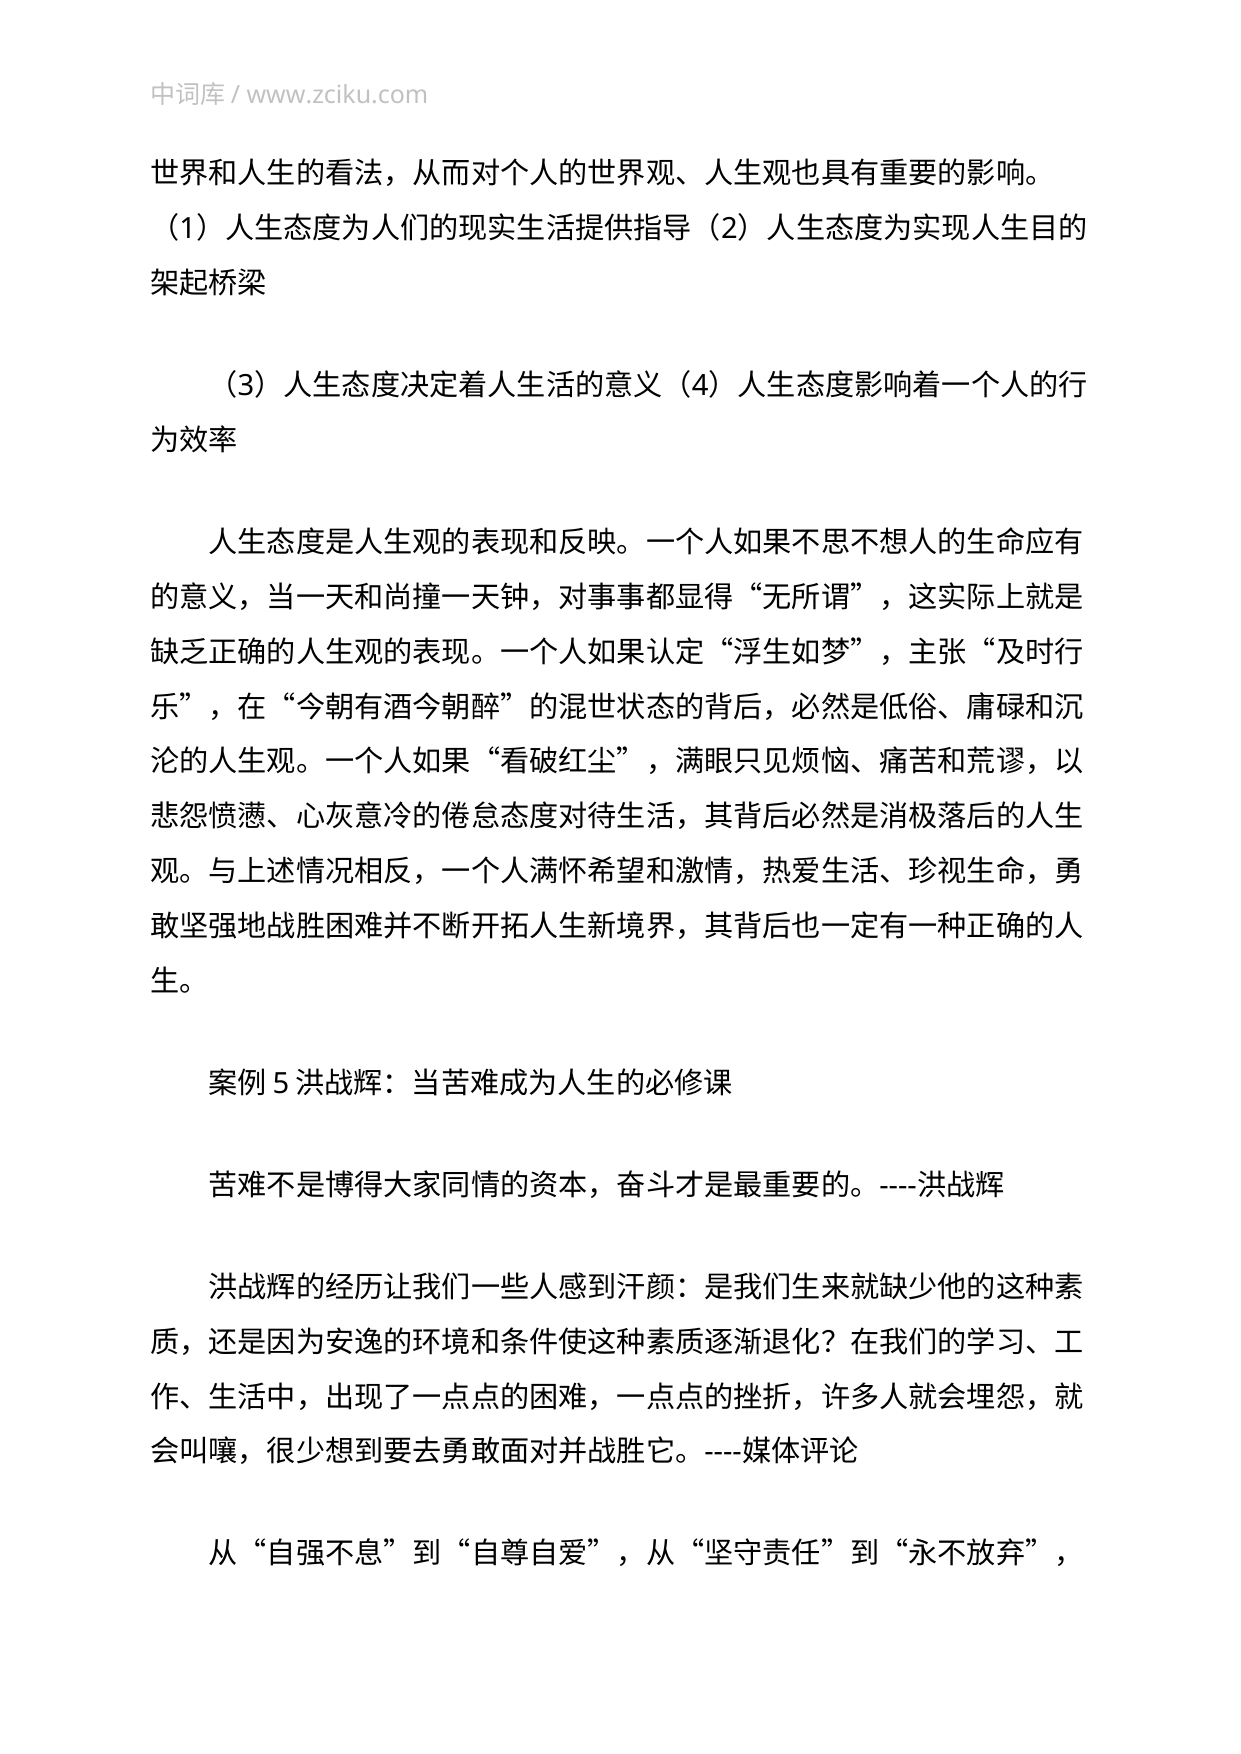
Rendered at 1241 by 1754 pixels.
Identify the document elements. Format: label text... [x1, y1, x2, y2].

text 苦难不是博得大家同情的资本，奋斗才是最重要的。----洪战辉 [150, 1161, 1090, 1204]
text 案例5洪战辉：当苦难成为人生的必修课 [150, 1059, 1090, 1102]
text （3）人生态度决定着人生活的意义（4）人生态度影响着一个人的行为效率 [150, 362, 1090, 459]
text 洪战辉的经历让我们一些人感到汗颜：是我们生来就缺少他的这种素质，还是因为安逸的环境和条件使这种素质逐渐退化？在我们的学习、工作、生活中，出现了一点点的困难，一点点的挫折，许多人就会埋怨，就会叫嚷，很少想到要去勇敢面对并战胜它。----媒体评论 [150, 1263, 1090, 1470]
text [150, 150, 1090, 302]
text 人生态度是人生观的表现和反映。一个人如果不思不想人的生命应有的意义，当一天和尚撞一天钟，对事事都显得“无所谓”，这实际上就是缺乏正确的人生观的表现。一个人如果认定“浮生如梦”，主张“及时行乐”，在“今朝有酒今朝醉”的混世状态的背后，必然是低俗、庸碌和沉沦的人生观。一个人如果“看破红尘”，满眼只见烦恼、痛苦和荒谬，以悲怨愤懑、心灰意冷的倦怠态度对待生活，其背后必然是消极落后的人生观。与上述情况相反，一个人满怀希望和激情，热爱生活、珍视生命，勇敢坚强地战胜困难并不断开拓人生新境界，其背后也一定有一种正确的人生。 [150, 518, 1090, 1000]
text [150, 1530, 1090, 1572]
